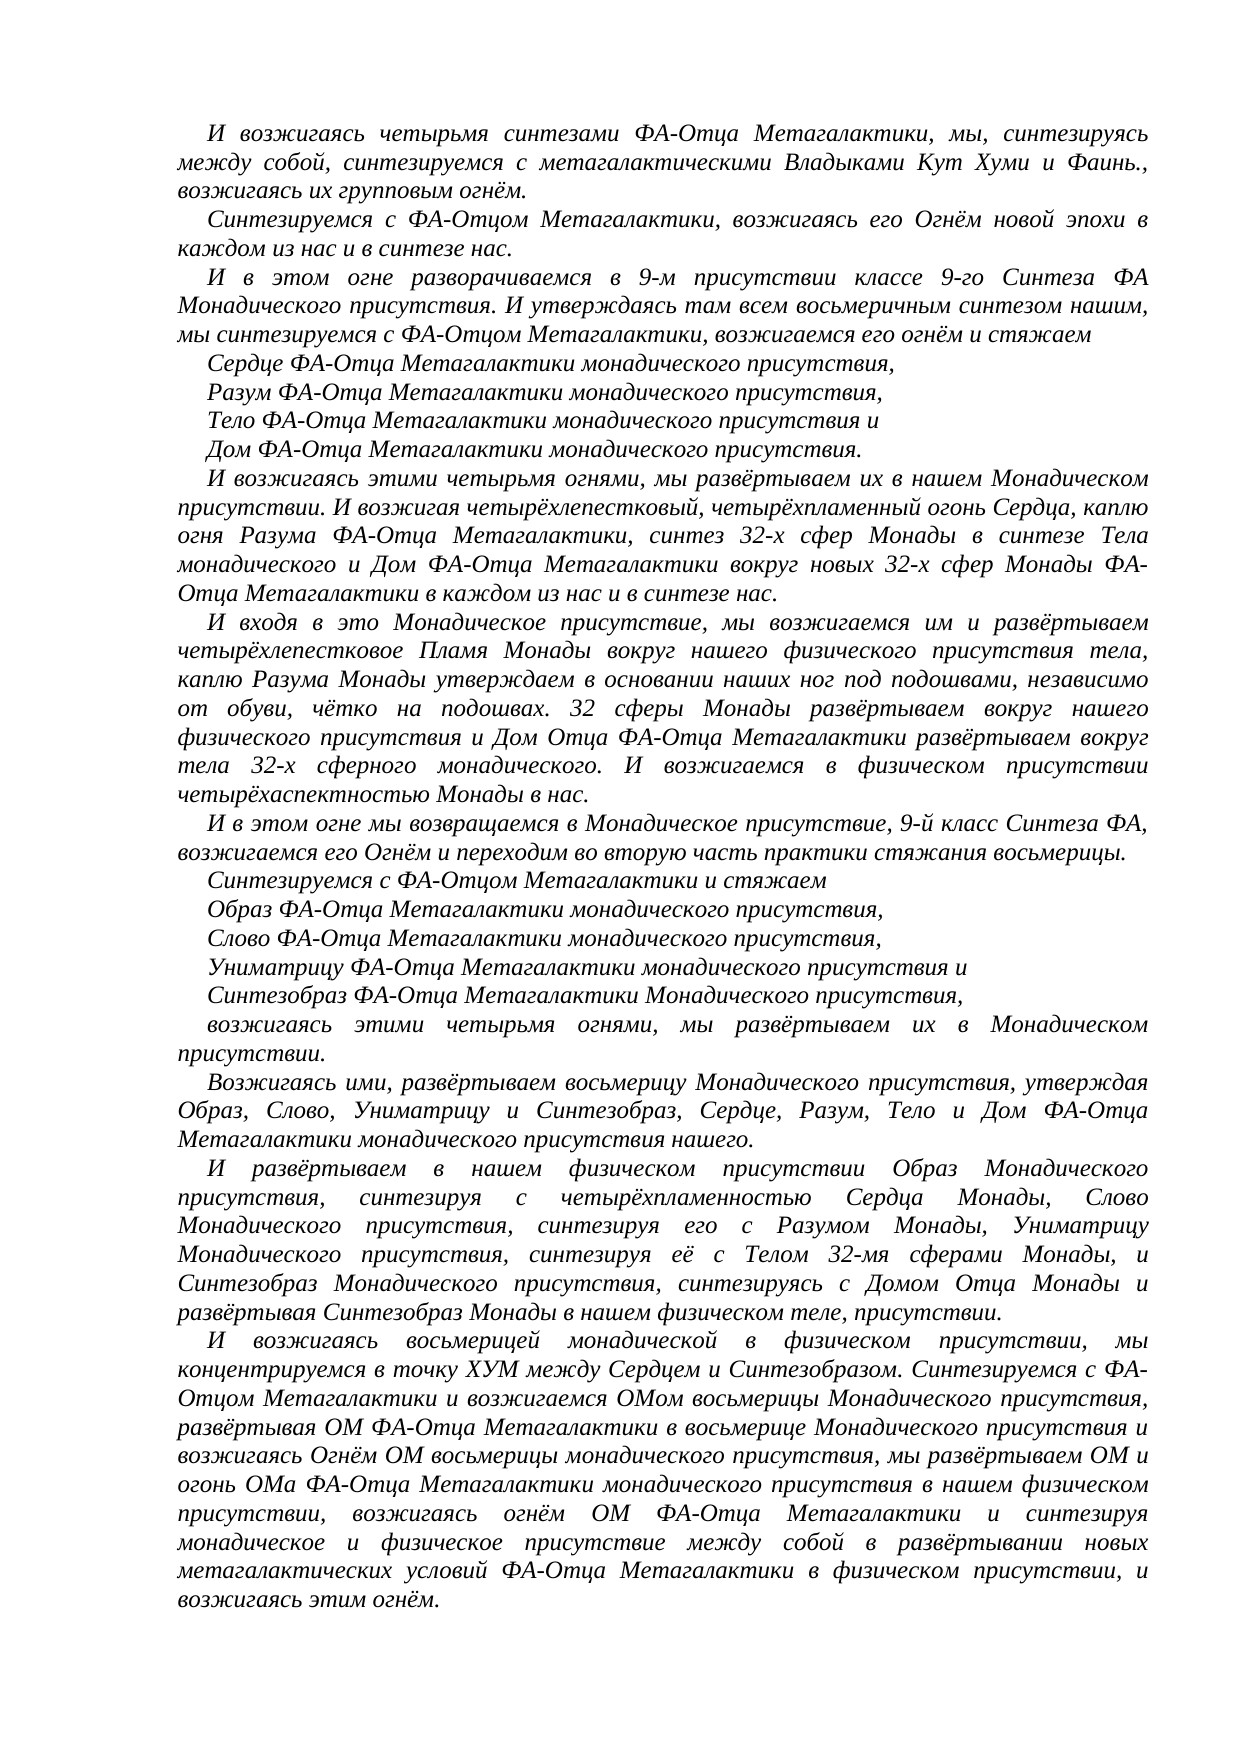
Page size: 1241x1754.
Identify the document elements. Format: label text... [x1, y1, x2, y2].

text возжигаясь этими четырьмя огнями, мы развёртываем их в Монадическом присутствии. [177, 1009, 1152, 1067]
text Возжигаясь ими, развёртываем восьмерицу Монадического присутствия, утверждая Образ, Слово, Униматрицу и Синтезобраз, Сердце, Разум, Тело и Дом ФА-Отца Метагалактики монадического присутствия нашего. [177, 1067, 1152, 1153]
text И входя в это Монадическое присутствие, мы возжигаемся им и развёртываем четырёхлепестковое Пламя Монады вокруг нашего физического присутствия тела, каплю Разума Монады утверждаем в основании наших ног под подошвами, независимо от обуви, чётко на подошвах. 32 сферы Монады развёртываем вокруг нашего физического присутствия и Дом Отца ФА-Отца Метагалактики развёртываем вокруг тела 32-х сферного монадического. И возжигаемся в физическом присутствии четырёхаспектностью Монады в нас. [177, 607, 1152, 808]
text И возжигаясь этими четырьмя огнями, мы развёртываем их в нашем Монадическом присутствии. И возжигая четырёхлепестковый, четырёхпламенный огонь Сердца, каплю огня Разума ФА-Отца Метагалактики, синтез 32-х сфер Монады в синтезе Тела монадического и Дом ФА-Отца Метагалактики вокруг новых 32-х сфер Монады ФА-Отца Метагалактики в каждом из нас и в синтезе нас. [177, 463, 1152, 607]
text Синтезобраз ФА-Отца Метагалактики Монадического присутствия, [177, 981, 1152, 1009]
text И возжигаясь четырьмя синтезами ФА-Отца Метагалактики, мы, синтезируясь между собой, синтезируемся с метагалактическими Владыками Кут Хуми и Фаинь., возжигаясь их групповым огнём. [177, 118, 1152, 204]
text Разум ФА-Отца Метагалактики монадического присутствия, [177, 377, 1152, 406]
text И возжигаясь восьмерицей монадической в физическом присутствии, мы концентрируемся в точку ХУМ между Сердцем и Синтезобразом. Синтезируемся с ФА-Отцом Метагалактики и возжигаемся ОМом восьмерицы Монадического присутствия, развёртывая ОМ ФА-Отца Метагалактики в восьмерице Монадического присутствия и возжигаясь Огнём ОМ восьмерицы монадического присутствия, мы развёртываем ОМ и огонь ОМа ФА-Отца Метагалактики монадического присутствия в нашем физическом присутствии, возжигаясь огнём ОМ ФА-Отца Метагалактики и синтезируя монадическое и физическое присутствие между собой в развёртывании новых метагалактических условий ФА-Отца Метагалактики в физическом присутствии, и возжигаясь этим огнём. [177, 1326, 1152, 1613]
text Сердце ФА-Отца Метагалактики монадического присутствия, [177, 348, 1152, 377]
text И развёртываем в нашем физическом присутствии Образ Монадического присутствия, синтезируя с четырёхпламенностью Сердца Монады, Слово Монадического присутствия, синтезируя его с Разумом Монады, Униматрицу Монадического присутствия, синтезируя её с Телом 32-мя сферами Монады, и Синтезобраз Монадического присутствия, синтезируясь с Домом Отца Монады и развёртывая Синтезобраз Монады в нашем физическом теле, присутствии. [177, 1153, 1152, 1326]
text И в этом огне мы возвращаемся в Монадическое присутствие, 9-й класс Синтеза ФА, возжигаемся его Огнём и переходим во вторую часть практики стяжания восьмерицы. [177, 808, 1152, 866]
text Слово ФА-Отца Метагалактики монадического присутствия, [177, 923, 1152, 952]
text Униматрицу ФА-Отца Метагалактики монадического присутствия и [177, 952, 1152, 981]
text Синтезируемся с ФА-Отцом Метагалактики, возжигаясь его Огнём новой эпохи в каждом из нас и в синтезе нас. [177, 204, 1152, 262]
text И в этом огне разворачиваемся в 9-м присутствии классе 9-го Синтеза ФА Монадического присутствия. И утверждаясь там всем восьмеричным синтезом нашим, мы синтезируемся с ФА-Отцом Метагалактики, возжигаемся его огнём и стяжаем [177, 262, 1152, 348]
text Дом ФА-Отца Метагалактики монадического присутствия. [177, 434, 1152, 463]
text Тело ФА-Отца Метагалактики монадического присутствия и [177, 406, 1152, 434]
text Синтезируемся с ФА-Отцом Метагалактики и стяжаем [177, 866, 1152, 894]
text Образ ФА-Отца Метагалактики монадического присутствия, [177, 894, 1152, 923]
